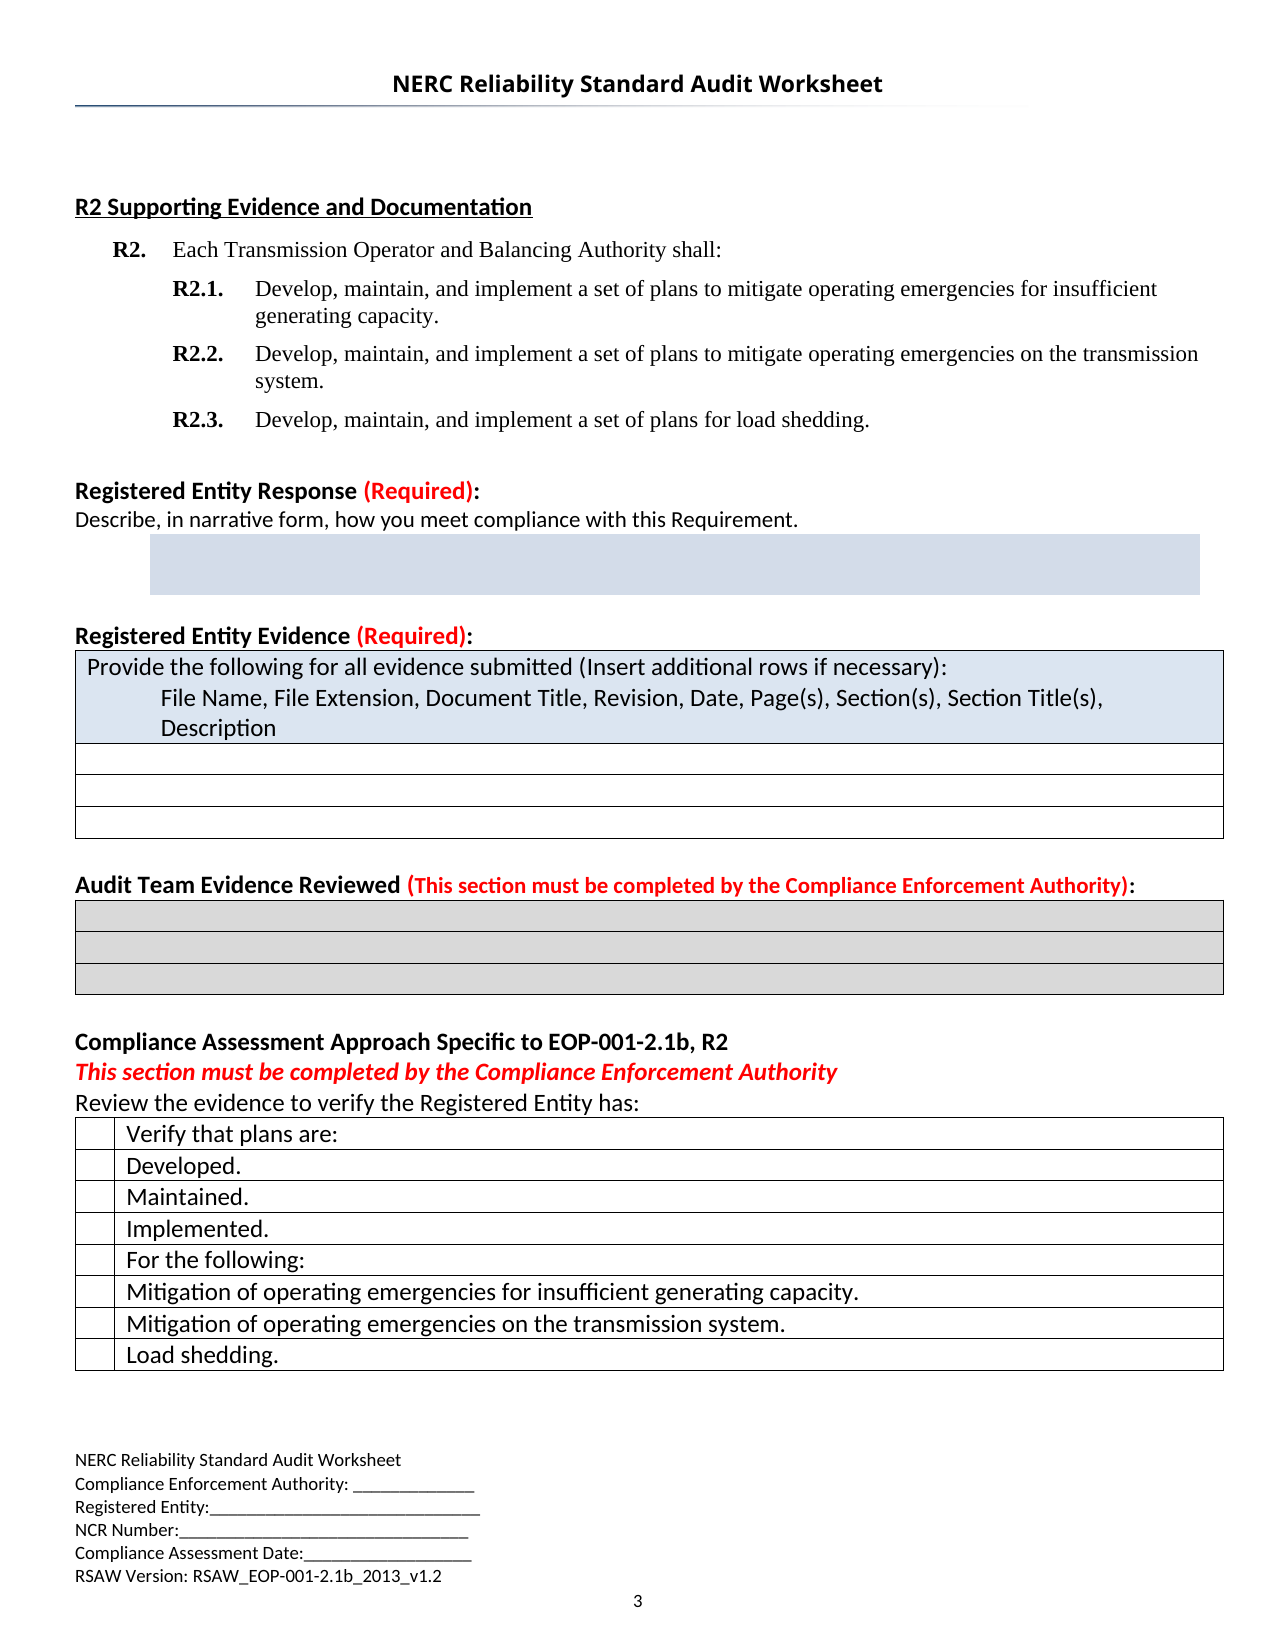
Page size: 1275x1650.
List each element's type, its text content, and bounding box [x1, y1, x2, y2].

table_cell Mitigation of operating emergencies on the transmission system. [115, 1308, 1223, 1338]
table_cell [76, 1150, 114, 1180]
table_cell [76, 932, 1223, 963]
table_header [76, 901, 1223, 931]
list Develop, maintain, and implement a set of plans to mitigate operating emergencies on the transmission system. [172, 341, 1200, 393]
table_cell [76, 1308, 114, 1338]
table_header Provide the following for all evidence submitted (Insert additional rows if necessary): File Name, File Extension, Document Title, Revision, Date, Page(s), Section(s), Section Title(s), Description [76, 651, 1223, 743]
table_cell [76, 744, 1223, 774]
text This section must be completed by the Compliance Enforcement Authority [75, 1056, 1200, 1087]
table_cell Load shedding. [115, 1339, 1223, 1370]
table_cell [76, 1339, 114, 1370]
table_cell For the following: [115, 1245, 1223, 1275]
text Audit Team Evidence Reviewed (This section must be completed by the Compliance Enforcement Authority): [75, 869, 1200, 899]
table_cell Implemented. [115, 1213, 1223, 1243]
subtitle R2 Supporting Evidence and Documentation [75, 191, 1200, 221]
table_cell [76, 964, 1223, 994]
table_cell Developed. [115, 1150, 1223, 1180]
table_cell [76, 775, 1223, 806]
text Registered Entity Response (Required): [75, 475, 1200, 506]
list Develop, maintain, and implement a set of plans for load shedding. [172, 406, 1200, 432]
table_cell [76, 1181, 114, 1212]
text Review the evidence to verify the Registered Entity has: [75, 1087, 1200, 1117]
table_cell [76, 1245, 114, 1275]
table_cell [76, 807, 1223, 837]
text Describe, in narrative form, how you meet compliance with this Requirement. [75, 506, 1200, 534]
text Compliance Assessment Approach Specific to EOP-001-2.1b, R2 [75, 1026, 1200, 1056]
table_cell [76, 1213, 114, 1243]
table_header [76, 1118, 114, 1149]
list Develop, maintain, and implement a set of plans to mitigate operating emergencies for insufficient generating capacity. [172, 275, 1200, 328]
picture [75, 105, 1052, 114]
text Registered Entity Evidence (Required): [75, 622, 1200, 650]
table_cell Maintained. [115, 1181, 1223, 1212]
table_header Verify that plans are: [115, 1118, 1223, 1149]
table_cell [76, 1276, 114, 1307]
text Each Transmission Operator and Balancing Authority shall: [112, 236, 1200, 263]
table_cell Mitigation of operating emergencies for insufficient generating capacity. [115, 1276, 1223, 1307]
